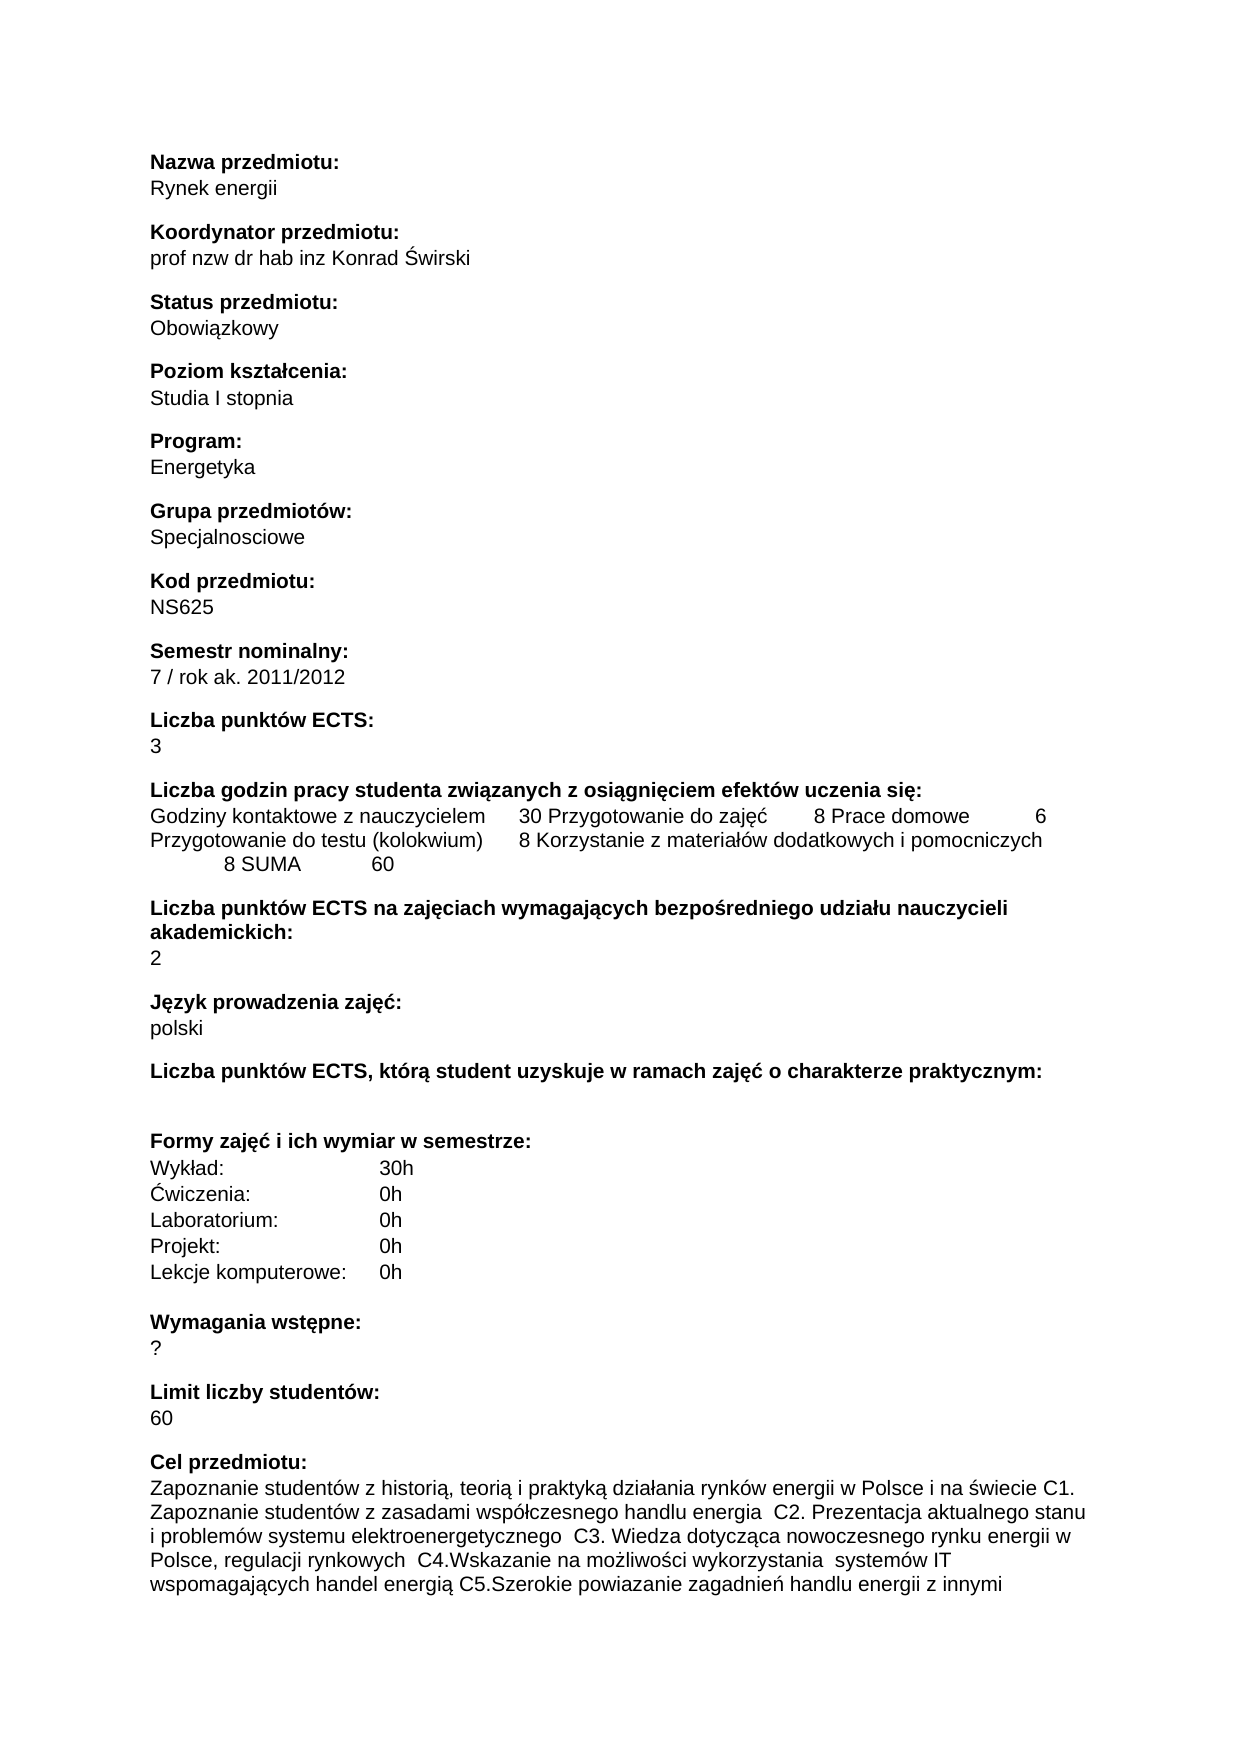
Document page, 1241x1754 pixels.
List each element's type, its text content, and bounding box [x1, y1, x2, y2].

table_cell 0h [369, 1180, 597, 1206]
text Liczba punktów ECTS na zajęciach wymagających bezpośredniego udziału nauczycieli akademickich: [150, 896, 1090, 944]
table_cell Laboratorium: [140, 1208, 367, 1232]
text Energetyka [150, 455, 1090, 479]
table_cell 0h [369, 1258, 597, 1284]
text Rynek energii [150, 176, 1090, 200]
text Limit liczby studentów: [150, 1380, 1090, 1404]
text Język prowadzenia zajęć: [150, 989, 1090, 1013]
text Status przedmiotu: [150, 289, 1090, 313]
text Semestr nominalny: [150, 638, 1090, 662]
text Grupa przedmiotów: [150, 499, 1090, 523]
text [150, 1476, 1090, 1595]
text NS625 [150, 595, 1090, 619]
text Wymagania wstępne: [150, 1310, 1090, 1334]
text prof nzw dr hab inz Konrad Świrski [150, 246, 1090, 270]
text Obowiązkowy [150, 316, 1090, 339]
text 2 [150, 946, 1090, 970]
table_header Wykład: [140, 1156, 367, 1180]
text Godziny kontaktowe z nauczycielem 30 Przygotowanie do zajęć 8 Prace domowe 6 Przygotowanie do testu (kolokwium) 8 Korzystanie z materiałów dodatkowych i pomocniczych 8 SUMA 60 [150, 804, 1090, 876]
text Specjalnosciowe [150, 525, 1090, 549]
text Kod przedmiotu: [150, 569, 1090, 593]
text Liczba punktów ECTS, którą student uzyskuje w ramach zajęć o charakterze praktycznym: [150, 1059, 1090, 1083]
text 3 [150, 734, 1090, 758]
table_cell Projekt: [140, 1234, 367, 1258]
table_cell Ćwiczenia: [140, 1182, 367, 1206]
text Program: [150, 429, 1090, 453]
text 60 [150, 1406, 1090, 1430]
text Poziom kształcenia: [150, 359, 1090, 383]
text Studia I stopnia [150, 385, 1090, 409]
text ? [150, 1336, 1090, 1360]
table_cell 0h [369, 1206, 597, 1232]
text Liczba punktów ECTS: [150, 708, 1090, 732]
text polski [150, 1016, 1090, 1039]
table_cell 0h [369, 1232, 597, 1258]
table_header 30h [369, 1156, 597, 1180]
text 7 / rok ak. 2011/2012 [150, 664, 1090, 688]
table_cell Lekcje komputerowe: [140, 1260, 367, 1284]
text Cel przedmiotu: [150, 1449, 1090, 1473]
text Liczba godzin pracy studenta związanych z osiągnięciem efektów uczenia się: [150, 778, 1090, 802]
text Nazwa przedmiotu: [150, 150, 1090, 174]
text Koordynator przedmiotu: [150, 220, 1090, 244]
text Formy zajęć i ich wymiar w semestrze: [150, 1129, 1090, 1153]
